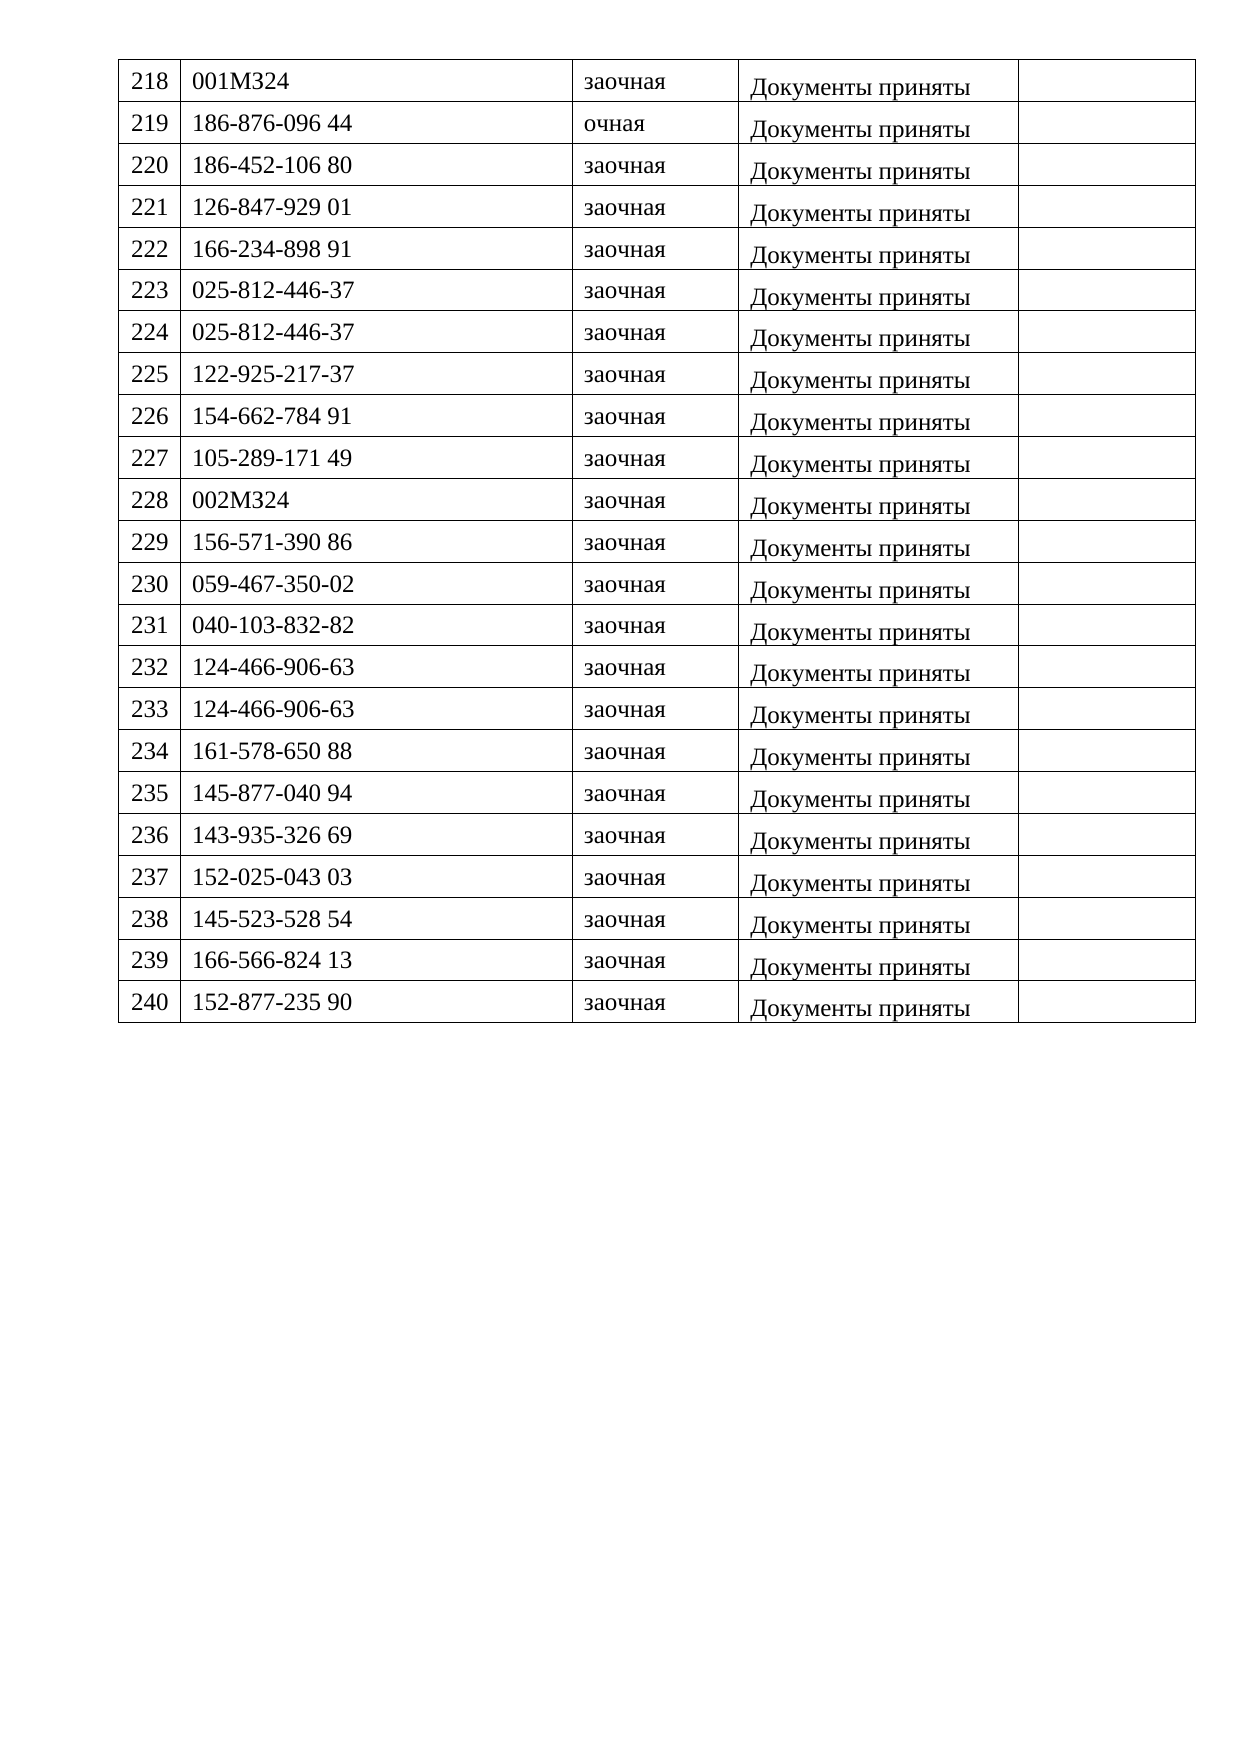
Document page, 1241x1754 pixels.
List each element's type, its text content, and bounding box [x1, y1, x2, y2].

table_cell 001МЗ24 [181, 60, 572, 101]
table_cell Документы приняты [739, 228, 1018, 268]
table_cell [1019, 730, 1195, 771]
table_cell [1019, 228, 1195, 268]
table_cell 145-877-040 94 [181, 772, 572, 813]
table_cell заочная [573, 395, 738, 436]
table_cell [1019, 981, 1195, 1022]
table_cell 143-935-326 69 [181, 814, 572, 855]
table_cell заочная [573, 646, 738, 687]
table_cell [1019, 353, 1195, 394]
table_cell 186-876-096 44 [181, 102, 572, 143]
table_cell Документы приняты [739, 479, 1018, 520]
table_cell 218 [119, 60, 180, 101]
table_cell 126-847-929 01 [181, 186, 572, 227]
table_cell Документы приняты [739, 437, 1018, 478]
table_cell Документы приняты [739, 814, 1018, 855]
table_cell заочная [573, 479, 738, 520]
table_cell 231 [119, 605, 180, 645]
table_cell 227 [119, 437, 180, 478]
table_cell заочная [573, 144, 738, 185]
table_cell 124-466-906-63 [181, 688, 572, 729]
table_cell 224 [119, 311, 180, 352]
table_cell Документы приняты [739, 981, 1018, 1022]
table_cell Документы приняты [739, 563, 1018, 603]
table_cell 002МЗ24 [181, 479, 572, 520]
table_cell Документы приняты [739, 353, 1018, 394]
table_cell [1019, 102, 1195, 143]
table_cell заочная [573, 730, 738, 771]
table_cell [1019, 814, 1195, 855]
table_cell Документы приняты [739, 688, 1018, 729]
table_cell Документы приняты [739, 102, 1018, 143]
table_cell 105-289-171 49 [181, 437, 572, 478]
table_cell [1019, 563, 1195, 603]
table_cell заочная [573, 60, 738, 101]
table_cell Документы приняты [739, 898, 1018, 938]
table_cell [1019, 144, 1195, 185]
table_cell [1019, 395, 1195, 436]
table_cell Документы приняты [739, 521, 1018, 562]
table_cell [1019, 437, 1195, 478]
table_cell 230 [119, 563, 180, 603]
table_cell 166-234-898 91 [181, 228, 572, 268]
table_cell 228 [119, 479, 180, 520]
table_cell [1019, 521, 1195, 562]
table_cell 025-812-446-37 [181, 311, 572, 352]
table_cell заочная [573, 311, 738, 352]
table_cell 156-571-390 86 [181, 521, 572, 562]
table_cell [1019, 688, 1195, 729]
table_cell 238 [119, 898, 180, 938]
table_cell 059-467-350-02 [181, 563, 572, 603]
table_cell 240 [119, 981, 180, 1022]
table_cell 161-578-650 88 [181, 730, 572, 771]
table_cell [1019, 772, 1195, 813]
table_cell Документы приняты [739, 772, 1018, 813]
table_cell [1019, 186, 1195, 227]
table_cell [1019, 270, 1195, 310]
table_cell 232 [119, 646, 180, 687]
table_cell заочная [573, 353, 738, 394]
table_cell Документы приняты [739, 144, 1018, 185]
table_cell заочная [573, 814, 738, 855]
table_cell [1019, 856, 1195, 897]
table_cell Документы приняты [739, 730, 1018, 771]
table_cell 236 [119, 814, 180, 855]
table_cell 145-523-528 54 [181, 898, 572, 938]
table_cell заочная [573, 437, 738, 478]
table_cell 122-925-217-37 [181, 353, 572, 394]
table_cell 234 [119, 730, 180, 771]
table_cell Документы приняты [739, 186, 1018, 227]
table_cell Документы приняты [739, 270, 1018, 310]
table_cell [1019, 605, 1195, 645]
table_cell 221 [119, 186, 180, 227]
table_cell заочная [573, 186, 738, 227]
table_cell 219 [119, 102, 180, 143]
table_cell заочная [573, 688, 738, 729]
table_cell 152-877-235 90 [181, 981, 572, 1022]
table_cell 233 [119, 688, 180, 729]
table_cell заочная [573, 605, 738, 645]
table_cell 124-466-906-63 [181, 646, 572, 687]
table_cell 152-025-043 03 [181, 856, 572, 897]
table_cell Документы приняты [739, 646, 1018, 687]
table_cell 229 [119, 521, 180, 562]
table_cell 223 [119, 270, 180, 310]
table_cell 186-452-106 80 [181, 144, 572, 185]
table_cell Документы приняты [739, 605, 1018, 645]
table_cell 235 [119, 772, 180, 813]
table_cell [1019, 898, 1195, 938]
table_cell [1019, 311, 1195, 352]
table_cell 237 [119, 856, 180, 897]
table_cell [1019, 60, 1195, 101]
table_cell 154-662-784 91 [181, 395, 572, 436]
table_cell заочная [573, 856, 738, 897]
table_cell [1019, 646, 1195, 687]
table_cell Документы приняты [739, 311, 1018, 352]
table_cell заочная [573, 981, 738, 1022]
table_cell заочная [573, 521, 738, 562]
table_cell 166-566-824 13 [181, 940, 572, 980]
table_cell 220 [119, 144, 180, 185]
table_cell 222 [119, 228, 180, 268]
table_cell заочная [573, 270, 738, 310]
table_cell [1019, 479, 1195, 520]
table_cell Документы приняты [739, 60, 1018, 101]
table_cell заочная [573, 228, 738, 268]
table_cell Документы приняты [739, 395, 1018, 436]
table_cell Документы приняты [739, 940, 1018, 980]
table_cell [1019, 940, 1195, 980]
table_cell очная [573, 102, 738, 143]
table_cell 025-812-446-37 [181, 270, 572, 310]
table_cell заочная [573, 563, 738, 603]
table_cell 226 [119, 395, 180, 436]
table_cell 225 [119, 353, 180, 394]
table_cell заочная [573, 940, 738, 980]
table_cell Документы приняты [739, 856, 1018, 897]
table_cell заочная [573, 772, 738, 813]
table_cell заочная [573, 898, 738, 938]
table_cell 239 [119, 940, 180, 980]
table_cell 040-103-832-82 [181, 605, 572, 645]
